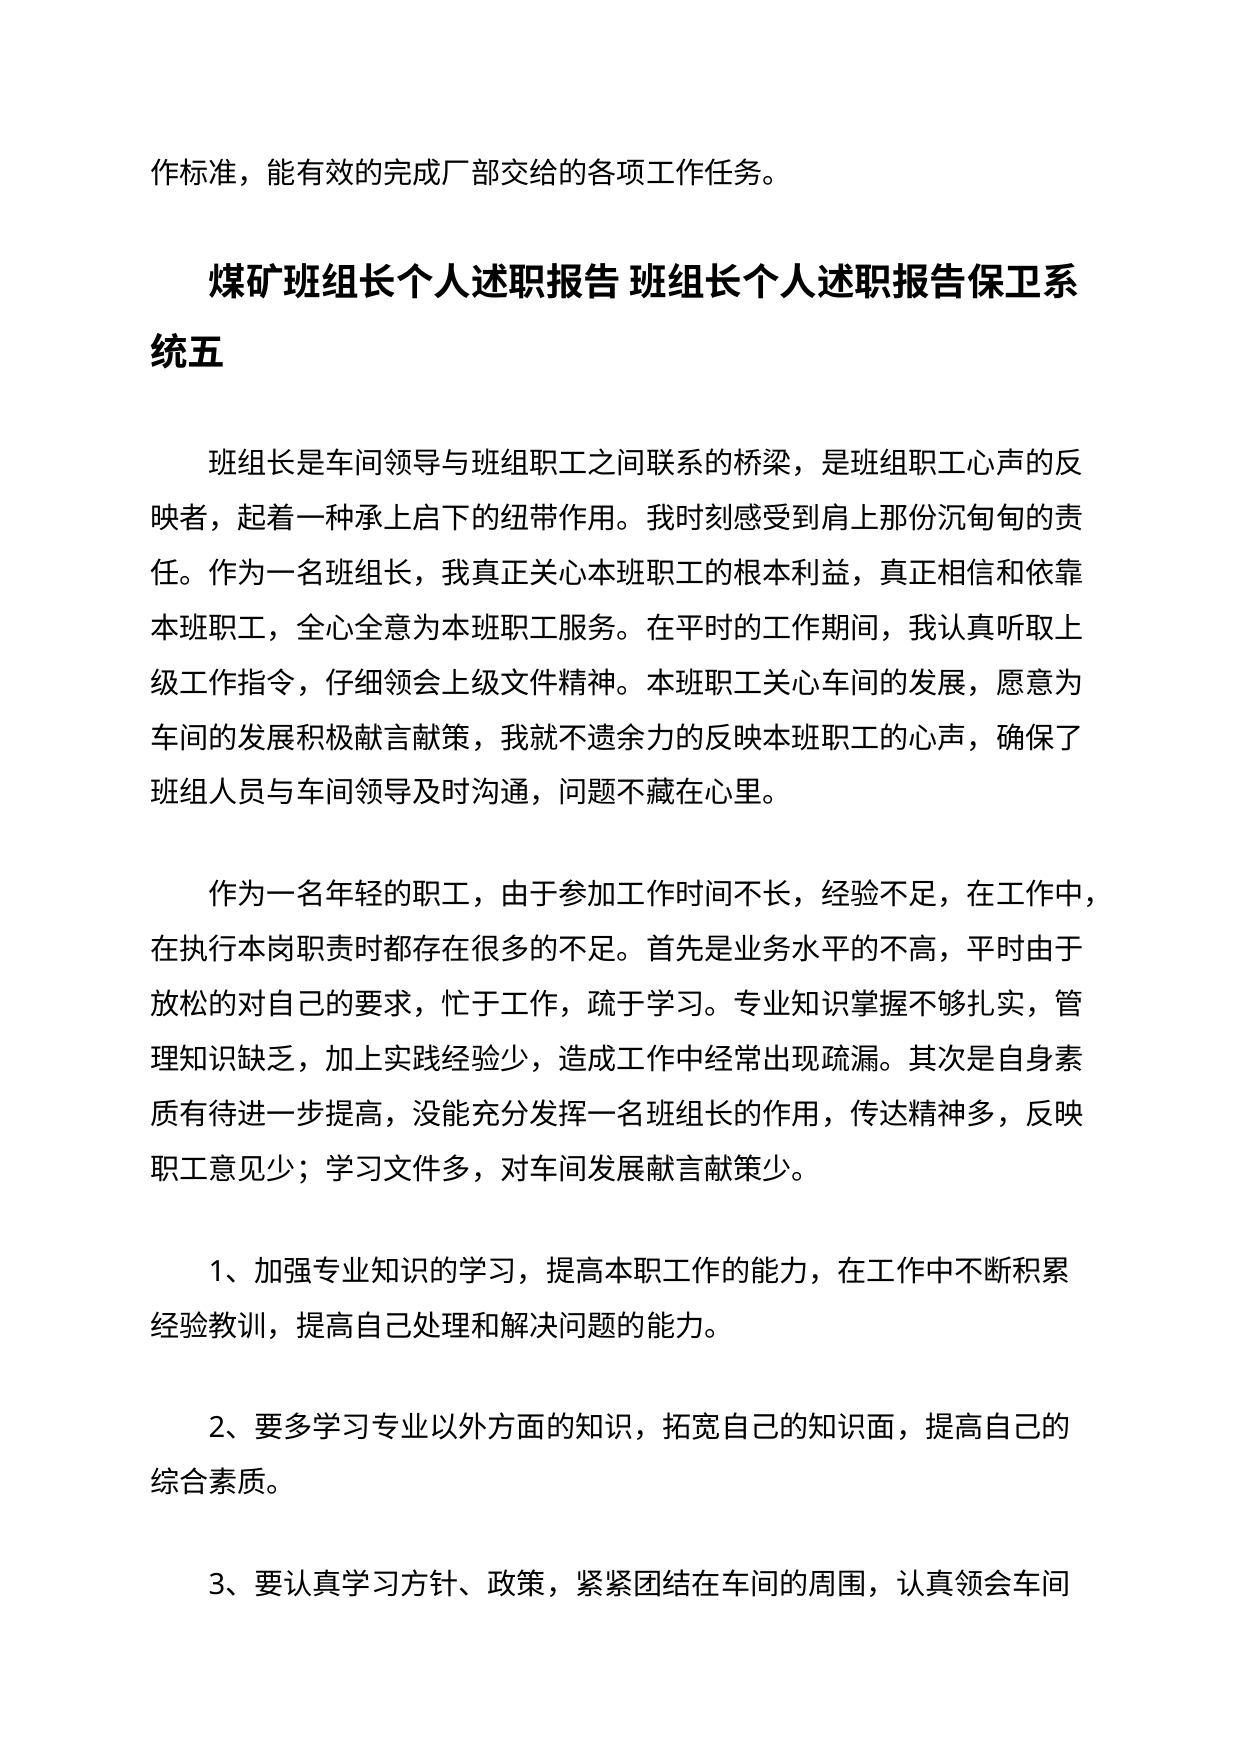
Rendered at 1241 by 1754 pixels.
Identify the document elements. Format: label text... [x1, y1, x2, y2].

text 班组长是车间领导与班组职工之间联系的桥梁，是班组职工心声的反映者，起着一种承上启下的纽带作用。我时刻感受到肩上那份沉甸甸的责任。作为一名班组长，我真正关心本班职工的根本利益，真正相信和依靠本班职工，全心全意为本班职工服务。在平时的工作期间，我认真听取上级工作指令，仔细领会上级文件精神。本班职工关心车间的发展，愿意为车间的发展积极献言献策，我就不遗余力的反映本班职工的心声，确保了班组人员与车间领导及时沟通，问题不藏在心里。 [150, 440, 1090, 811]
text 煤矿班组长个人述职报告 班组长个人述职报告保卫系统五 [150, 252, 1090, 377]
text 2、要多学习专业以外方面的知识，拓宽自己的知识面，提高自己的综合素质。 [150, 1404, 1090, 1501]
text 作为一名年轻的职工，由于参加工作时间不长，经验不足，在工作中，在执行本岗职责时都存在很多的不足。首先是业务水平的不高，平时由于放松的对自己的要求，忙于工作，疏于学习。专业知识掌握不够扎实，管理知识缺乏，加上实践经验少，造成工作中经常出现疏漏。其次是自身素质有待进一步提高，没能充分发挥一名班组长的作用，传达精神多，反映职工意见少；学习文件多，对车间发展献言献策少。 [150, 871, 1090, 1188]
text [150, 150, 1090, 192]
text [150, 1561, 1090, 1603]
text 1、加强专业知识的学习，提高本职工作的能力，在工作中不断积累经验教训，提高自己处理和解决问题的能力。 [150, 1247, 1090, 1344]
